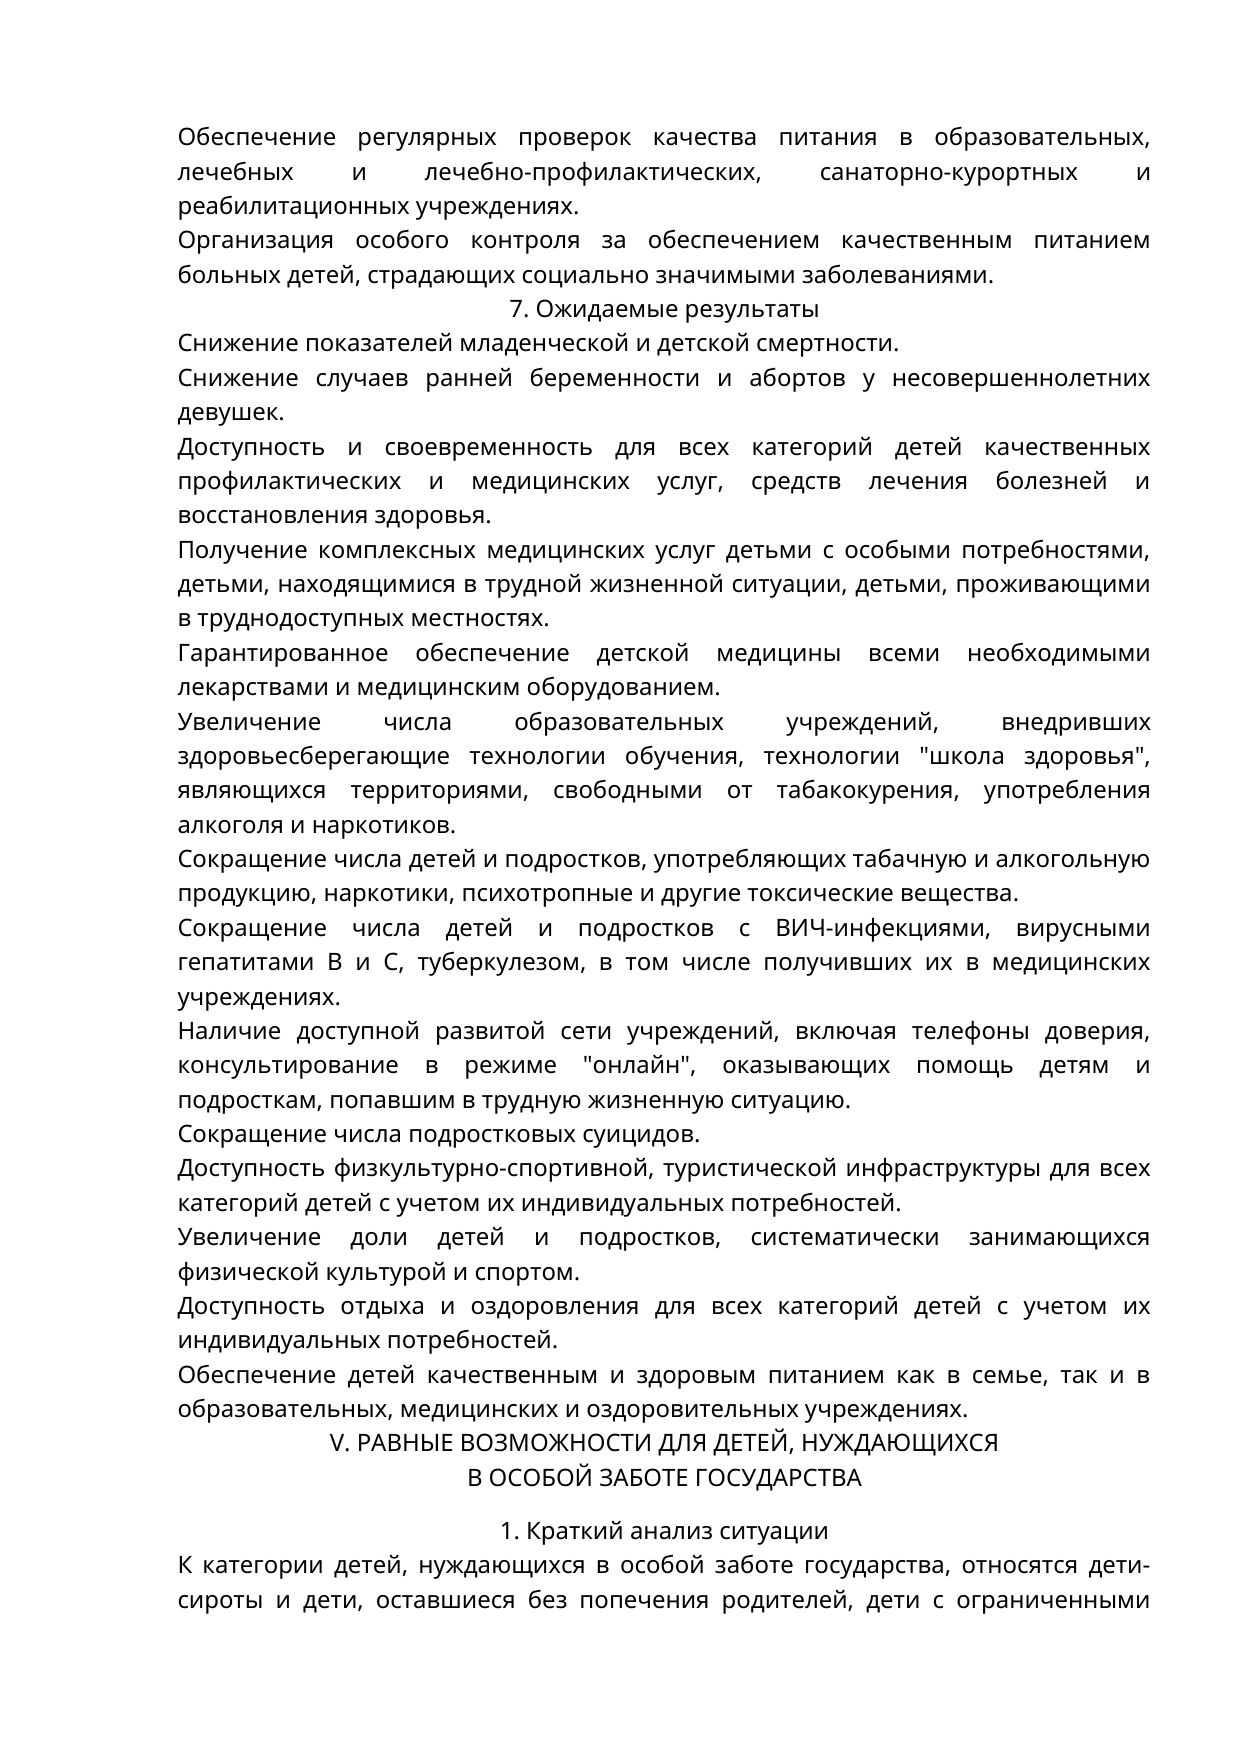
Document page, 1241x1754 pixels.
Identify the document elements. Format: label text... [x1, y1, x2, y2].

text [177, 1546, 1152, 1615]
text Гарантированное обеспечение детской медицины всеми необходимыми лекарствами и медицинским оборудованием. [177, 634, 1152, 702]
text Наличие доступной развитой сети учреждений, включая телефоны доверия, консультирование в режиме "онлайн", оказывающих помощь детям и подросткам, попавшим в трудную жизненную ситуацию. [177, 1012, 1152, 1115]
text 1. Краткий анализ ситуации [177, 1512, 1152, 1546]
text Сокращение числа детей и подростков с ВИЧ-инфекциями, вирусными гепатитами B и C, туберкулезом, в том числе получивших их в медицинских учреждениях. [177, 909, 1152, 1012]
text 7. Ожидаемые результаты [177, 290, 1152, 324]
text Доступность и своевременность для всех категорий детей качественных профилактических и медицинских услуг, средств лечения болезней и восстановления здоровья. [177, 427, 1152, 531]
text Обеспечение регулярных проверок качества питания в образовательных, лечебных и лечебно-профилактических, санаторно-курортных и реабилитационных учреждениях. [177, 118, 1152, 221]
text Снижение случаев ранней беременности и абортов у несовершеннолетних девушек. [177, 359, 1152, 427]
text Снижение показателей младенческой и детской смертности. [177, 324, 1152, 359]
text Получение комплексных медицинских услуг детьми с особыми потребностями, детьми, находящимися в трудной жизненной ситуации, детьми, проживающими в труднодоступных местностях. [177, 531, 1152, 634]
text В ОСОБОЙ ЗАБОТЕ ГОСУДАРСТВА [177, 1459, 1152, 1493]
text Сокращение числа подростковых суицидов. [177, 1115, 1152, 1149]
text V. РАВНЫЕ ВОЗМОЖНОСТИ ДЛЯ ДЕТЕЙ, НУЖДАЮЩИХСЯ [177, 1424, 1152, 1459]
text Обеспечение детей качественным и здоровым питанием как в семье, так и в образовательных, медицинских и оздоровительных учреждениях. [177, 1356, 1152, 1424]
text Сокращение числа детей и подростков, употребляющих табачную и алкогольную продукцию, наркотики, психотропные и другие токсические вещества. [177, 840, 1152, 909]
text Доступность отдыха и оздоровления для всех категорий детей с учетом их индивидуальных потребностей. [177, 1287, 1152, 1356]
text Организация особого контроля за обеспечением качественным питанием больных детей, страдающих социально значимыми заболеваниями. [177, 221, 1152, 290]
text Увеличение доли детей и подростков, систематически занимающихся физической культурой и спортом. [177, 1218, 1152, 1287]
text Доступность физкультурно-спортивной, туристической инфраструктуры для всех категорий детей с учетом их индивидуальных потребностей. [177, 1149, 1152, 1218]
text Увеличение числа образовательных учреждений, внедривших здоровьесберегающие технологии обучения, технологии "школа здоровья", являющихся территориями, свободными от табакокурения, употребления алкоголя и наркотиков. [177, 702, 1152, 840]
